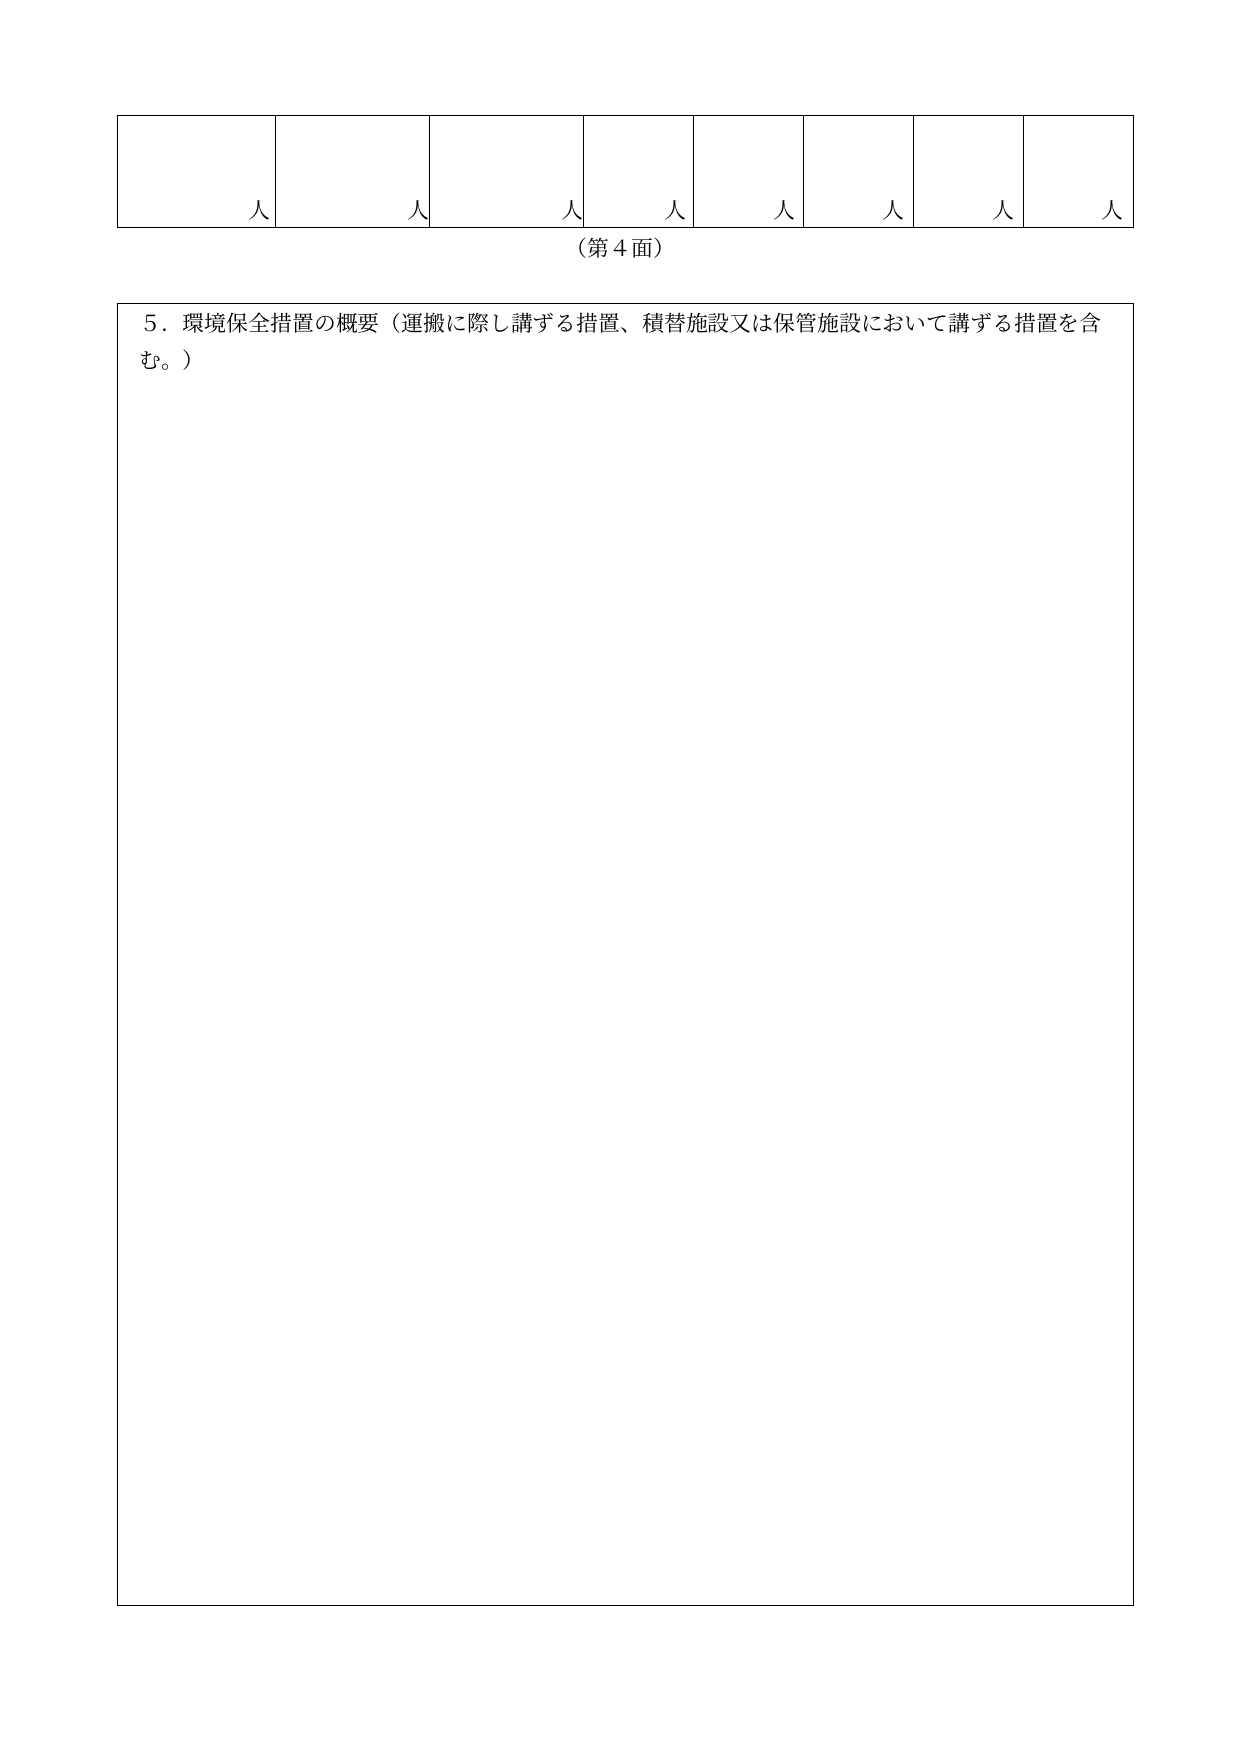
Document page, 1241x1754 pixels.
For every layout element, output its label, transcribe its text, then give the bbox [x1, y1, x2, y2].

table_cell 人 [1024, 116, 1133, 227]
table_cell 人 [430, 116, 583, 227]
table_header ５．環境保全措置の概要（運搬に際し講ずる措置、積替施設又は保管施設において講ずる措置を含む。） [118, 304, 1133, 1605]
table_cell 人 [276, 116, 429, 227]
table_cell 人 [694, 116, 803, 227]
table_cell 人 [804, 116, 913, 227]
table_cell 人 [118, 116, 275, 227]
table_cell 人 [914, 116, 1023, 227]
text （第４面） [117, 228, 1123, 265]
table_cell 人 [584, 116, 693, 227]
